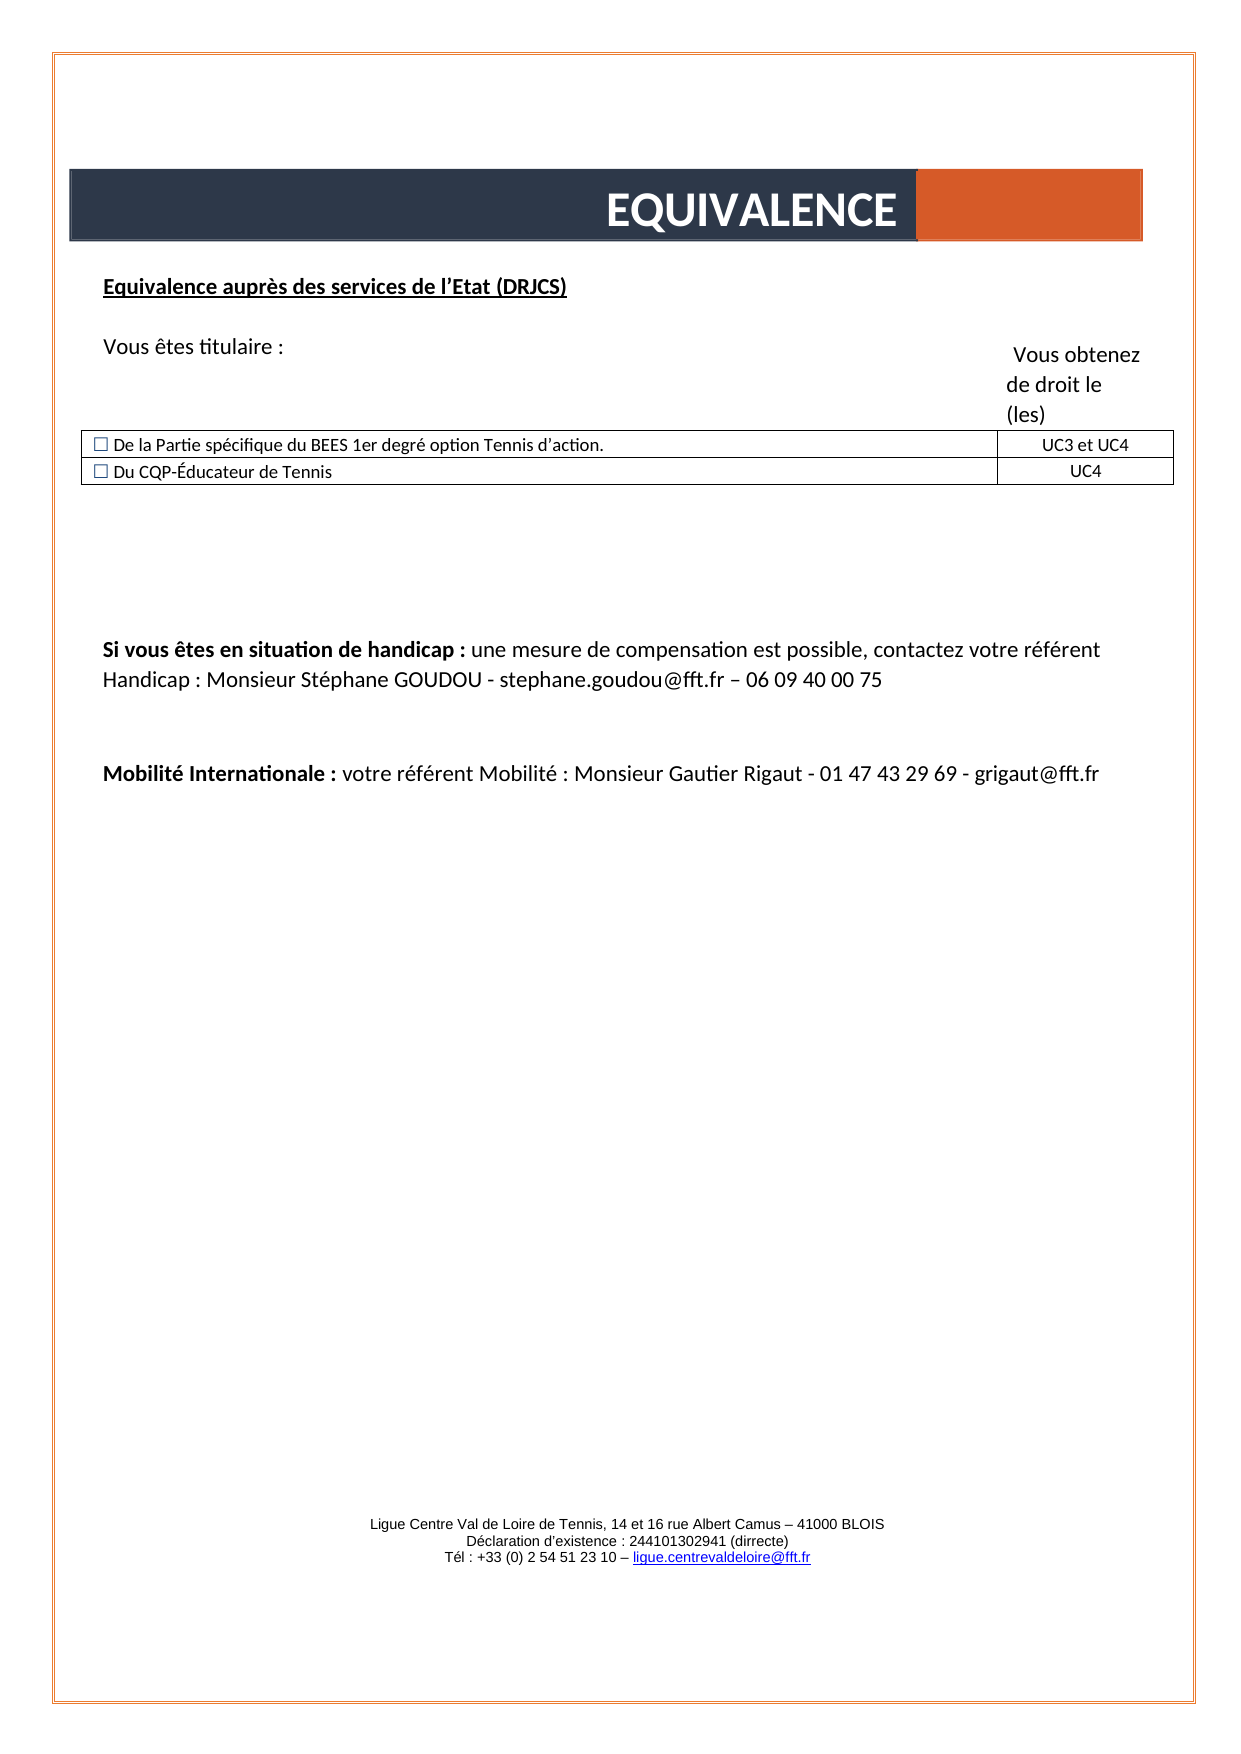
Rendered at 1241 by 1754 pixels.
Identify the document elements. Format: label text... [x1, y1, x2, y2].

table_cell Du CQP-Éducateur de Tennis [82, 458, 997, 484]
table_header De la Partie spécifique du BEES 1er degré option Tennis d’action. [82, 431, 997, 457]
text Vous êtes titulaire : [103, 332, 288, 360]
table_header UC3 et UC4 [998, 431, 1173, 457]
subtitle Equivalence auprès des services de l’Etat (DRJCS) [103, 272, 1193, 300]
text Si vous êtes en situation de handicap : une mesure de compensation est possible, contactez votre référent Handicap : Monsieur Stéphane GOUDOU - stephane.goudou@fft.fr – 06 09 40 00 75 [103, 635, 1188, 693]
text Mobilité Internationale : votre référent Mobilité : Monsieur Gautier Rigaut - 01 47 43 29 69 - grigaut@fft.fr [103, 759, 1193, 787]
text Ligue Centre Val de Loire de Tennis, 14 et 16 rue Albert Camus – 41000 BLOIS [59, 1516, 1193, 1532]
text Déclaration d’existence : 244101302941 (dirrecte) [59, 1532, 1193, 1549]
text Tél : +33 (0) 2 54 51 23 10 – ligue.centrevaldeloire@fft.fr [59, 1549, 1193, 1566]
table_cell UC4 [998, 458, 1173, 484]
text Vous obtenez de droit le (les) [1006, 340, 1146, 428]
